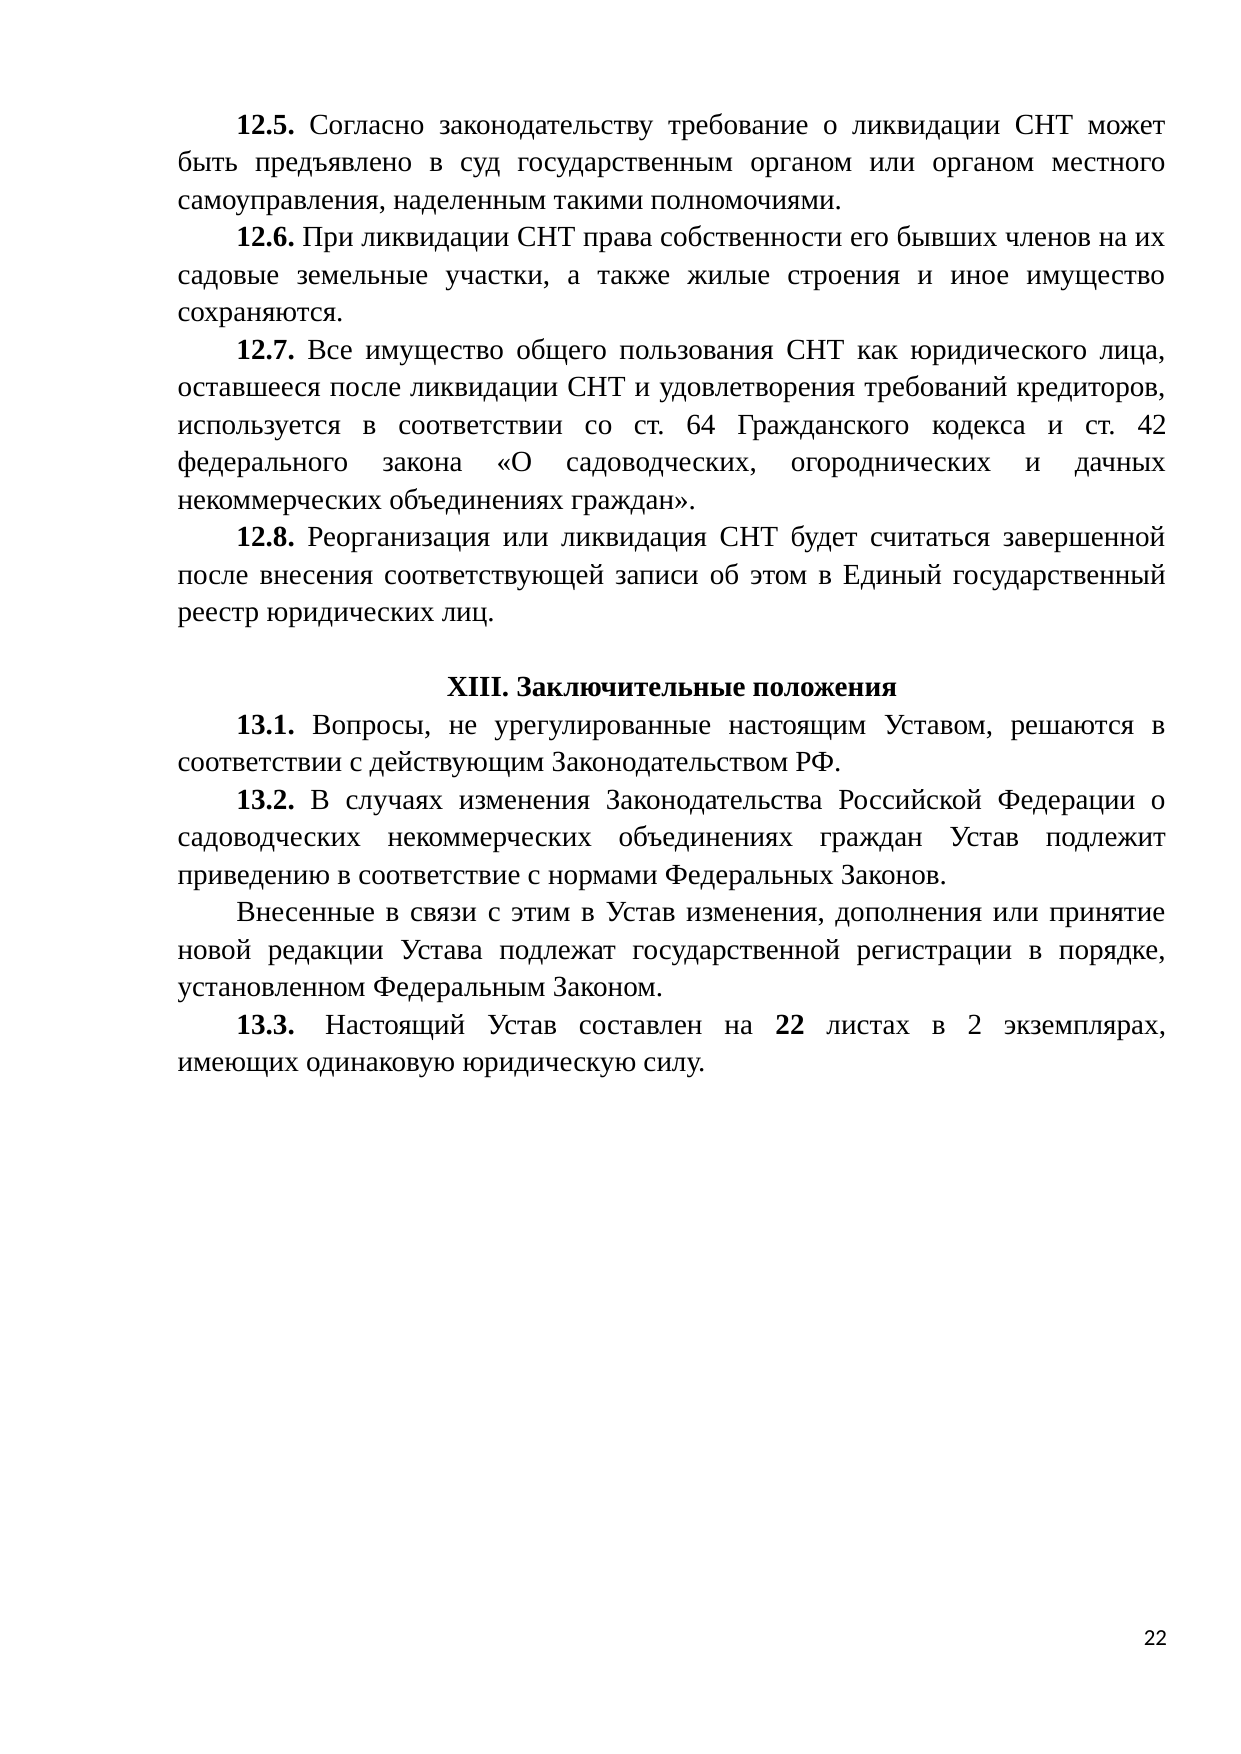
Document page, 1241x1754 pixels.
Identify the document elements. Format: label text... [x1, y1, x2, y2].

text 13.1. Вопросы, не урегулированные настоящим Уставом, решаются в соответствии с действующим Законодательством РФ. [177, 703, 1167, 778]
text Внесенные в связи с этим в Устав изменения, дополнения или принятие новой редакции Устава подлежат государственной регистрации в порядке, установленном Федеральным Законом. [177, 891, 1167, 1003]
text 12.5. Согласно законодательству требование о ликвидации СНТ может быть предъявлено в суд государственным органом или органом местного самоуправления, наделенным такими полномочиями. [177, 103, 1167, 216]
text 12.8. Реорганизация или ликвидация СНТ будет считаться завершенной после внесения соответствующей записи об этом в Единый государственный реестр юридических лиц. [177, 516, 1167, 628]
list Настоящий Устав составлен на 22 листах в 2 экземплярах, имеющих одинаковую юридическую силу. [177, 1003, 1167, 1078]
text 12.7. Все имущество общего пользования СНТ как юридического лица, оставшееся после ликвидации СНТ и удовлетворения требований кредиторов, используется в соответствии со ст. 64 Гражданского кодекса и ст. 42 федерального закона «О садоводческих, огороднических и дачных некоммерческих объединениях граждан». [177, 328, 1167, 516]
text 13.2. В случаях изменения Законодательства Российской Федерации о садоводческих некоммерческих объединениях граждан Устав подлежит приведению в соответствие с нормами Федеральных Законов. [177, 778, 1167, 891]
text 12.6. При ликвидации СНТ права собственности его бывших членов на их садовые земельные участки, а также жилые строения и иное имущество сохраняются. [177, 216, 1167, 328]
text XIII. Заключительные положения [177, 666, 1167, 703]
